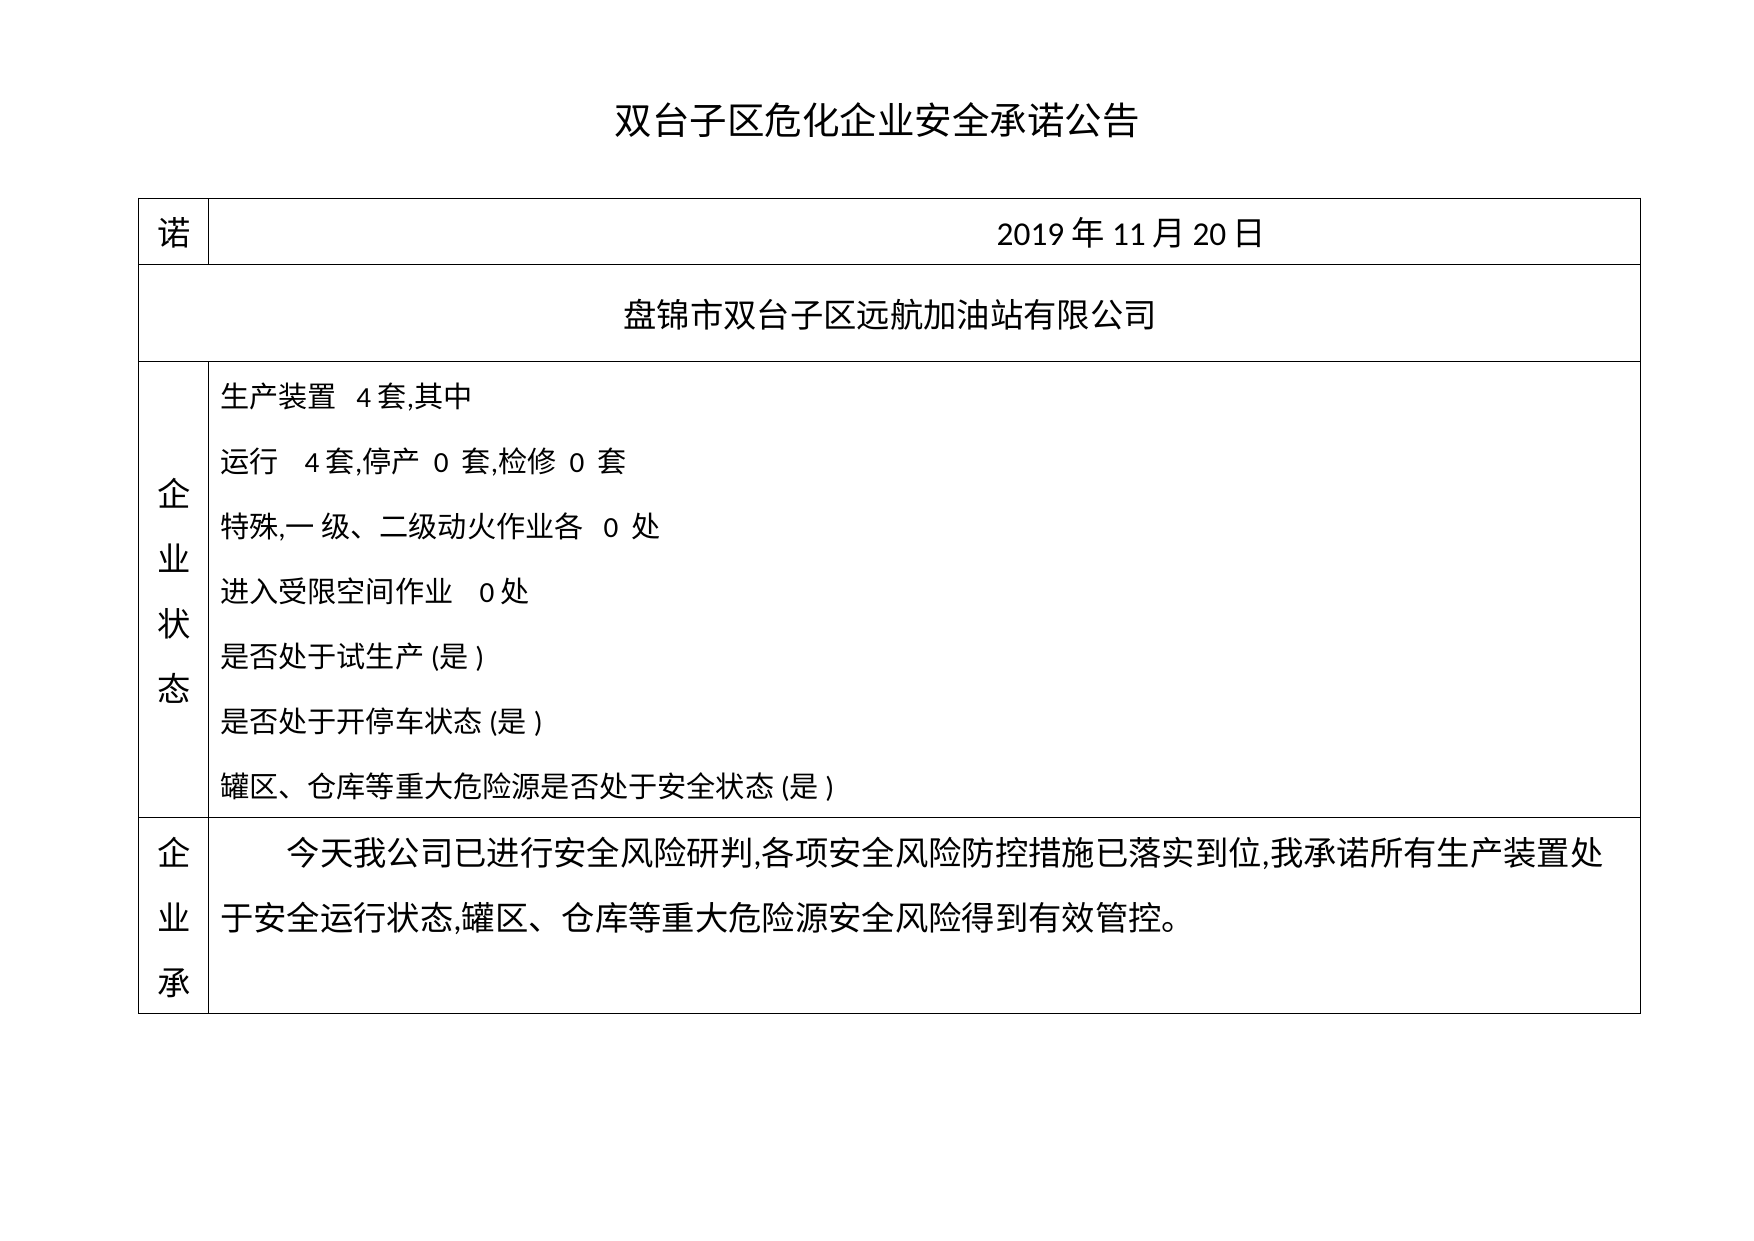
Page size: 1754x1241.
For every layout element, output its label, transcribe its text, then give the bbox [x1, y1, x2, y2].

table_cell 企业状态 [139, 362, 208, 817]
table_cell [209, 199, 1640, 264]
table_cell 生产装置 4 套,其中 运行 4 套,停产 0 套,检修 0 套 特殊,一 级、二级动火作业各 0 处 进入受限空间作业 0 处 是否处于试生产 (是 ) 是否处于开停车状态 (是 ) 罐区、仓库等重大危险源是否处于安全状态 (是 ) [209, 362, 1640, 817]
table_cell 企业承诺 [139, 199, 208, 264]
table_cell 企业承诺 [139, 818, 208, 1013]
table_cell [209, 818, 1640, 1013]
table_cell 盘锦市双台子区远航加油站有限公司 [139, 265, 1640, 361]
